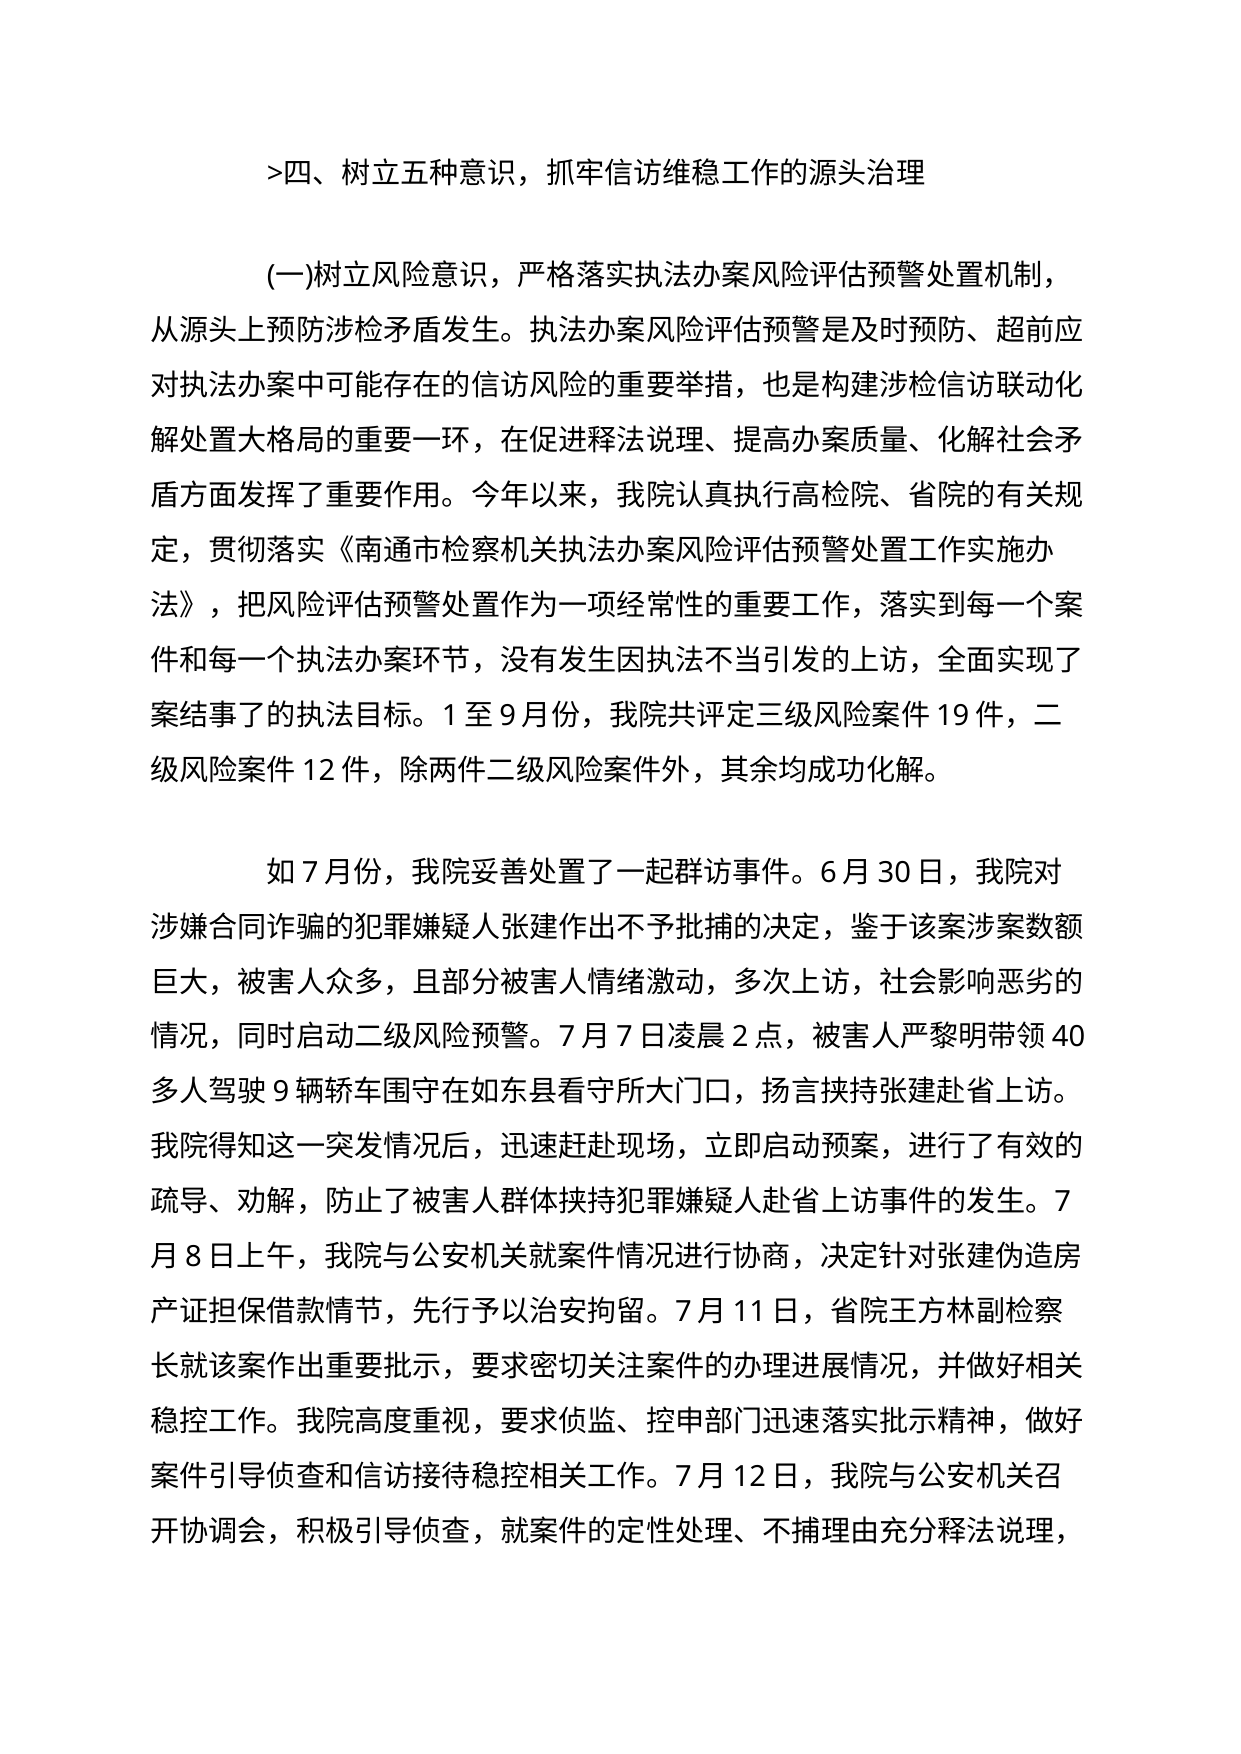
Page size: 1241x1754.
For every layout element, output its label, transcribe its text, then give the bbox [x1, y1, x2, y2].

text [150, 848, 1090, 1550]
text >四、树立五种意识，抓牢信访维稳工作的源头治理 [150, 150, 1090, 192]
text (一)树立风险意识，严格落实执法办案风险评估预警处置机制，从源头上预防涉检矛盾发生。执法办案风险评估预警是及时预防、超前应对执法办案中可能存在的信访风险的重要举措，也是构建涉检信访联动化解处置大格局的重要一环，在促进释法说理、提高办案质量、化解社会矛盾方面发挥了重要作用。今年以来，我院认真执行高检院、省院的有关规定，贯彻落实《南通市检察机关执法办案风险评估预警处置工作实施办法》，把风险评估预警处置作为一项经常性的重要工作，落实到每一个案件和每一个执法办案环节，没有发生因执法不当引发的上访，全面实现了案结事了的执法目标。1至9月份，我院共评定三级风险案件19件，二级风险案件12件，除两件二级风险案件外，其余均成功化解。 [150, 252, 1090, 789]
